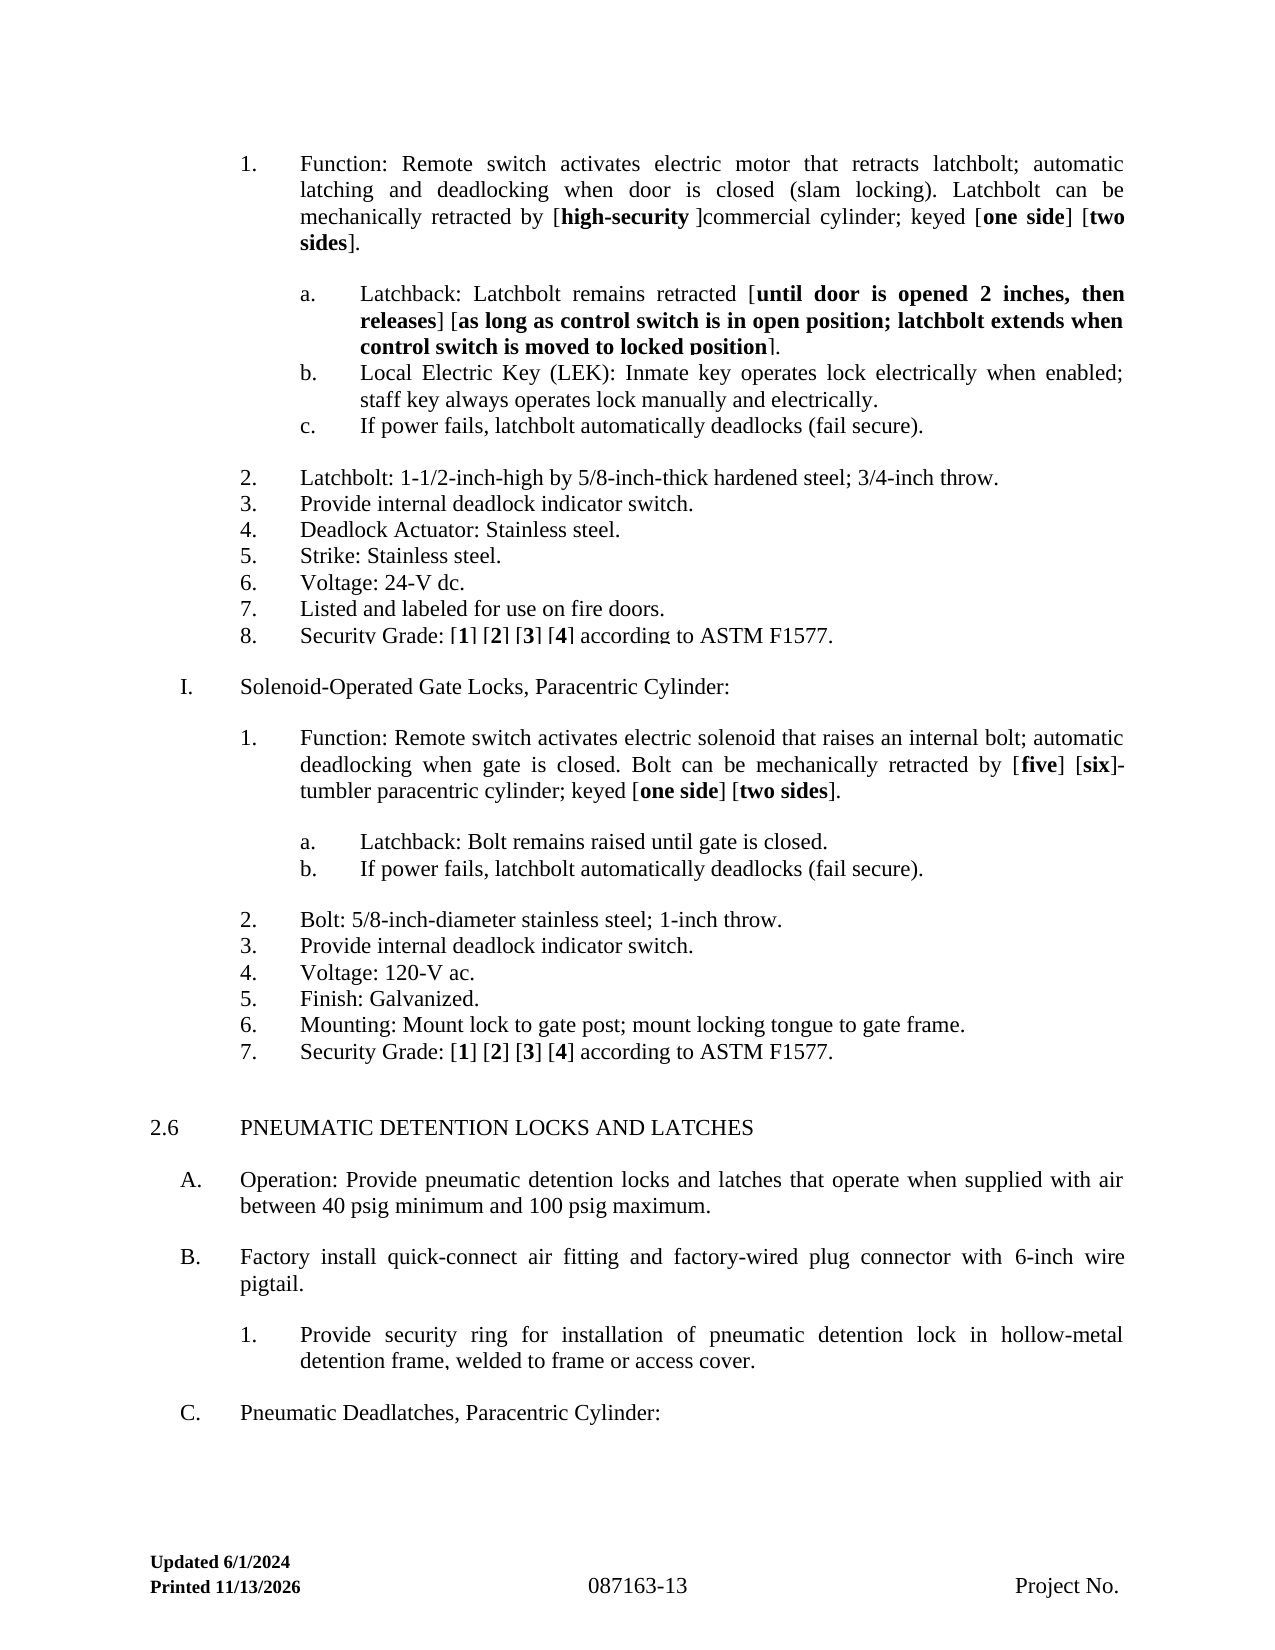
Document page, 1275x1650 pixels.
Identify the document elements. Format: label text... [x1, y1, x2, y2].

text Function: Remote switch activates electric motor that retracts latchbolt; automatic latching and deadlocking when door is closed (slam locking). Latchbolt can be mechanically retracted by [high-security ]commercial cylinder; keyed [one side] [two sides]. [240, 150, 1125, 255]
text Latchback: Latchbolt remains retracted [until door is opened 2 inches, then releases] [as long as control switch is in open position; latchbolt extends when control switch is moved to locked position]. [300, 280, 1125, 355]
text Factory install quick-connect air fitting and factory-wired plug connector with 6-inch wire pigtail. [180, 1243, 1125, 1296]
text Strike: Stainless steel. [240, 543, 1125, 569]
text PNEUMATIC DETENTION LOCKS AND LATCHES [150, 1114, 1125, 1141]
text Voltage: 24-V dc. [240, 569, 1125, 595]
text Listed and labeled for use on fire doors. [240, 595, 1125, 622]
text Security Grade: [1] [2] [3] [4] according to ASTM F1577. [240, 622, 1125, 644]
text Latchback: Bolt remains raised until gate is closed. [300, 828, 1125, 855]
text Deadlock Actuator: Stainless steel. [240, 516, 1125, 543]
text Function: Remote switch activates electric solenoid that raises an internal bolt; automatic deadlocking when gate is closed. Bolt can be mechanically retracted by [five] [six]-tumbler paracentric cylinder; keyed [one side] [two sides]. [240, 724, 1125, 803]
text Local Electric Key (LEK): Inmate key operates lock electrically when enabled; staff key always operates lock manually and electrically. [300, 359, 1125, 412]
text Provide internal deadlock indicator switch. [240, 932, 1125, 959]
text Operation: Provide pneumatic detention locks and latches that operate when supplied with air between 40 psig minimum and 100 psig maximum. [180, 1166, 1125, 1218]
text Pneumatic Deadlatches, Paracentric Cylinder: [180, 1399, 1125, 1425]
text Mounting: Mount lock to gate post; mount locking tongue to gate frame. [240, 1012, 1125, 1038]
text Bolt: 5/8-inch-diameter stainless steel; 1-inch throw. [240, 906, 1125, 932]
text If power fails, latchbolt automatically deadlocks (fail secure). [300, 855, 1125, 881]
text Finish: Galvanized. [240, 985, 1125, 1012]
text Voltage: 120-V ac. [240, 959, 1125, 985]
text Provide internal deadlock indicator switch. [240, 490, 1125, 516]
text Provide security ring for installation of pneumatic detention lock in hollow-metal detention frame, welded to frame or access cover. [240, 1321, 1125, 1370]
text Latchbolt: 1-1/2-inch-high by 5/8-inch-thick hardened steel; 3/4-inch throw. [240, 463, 1125, 490]
text Solenoid-Operated Gate Locks, Paracentric Cylinder: [180, 673, 1125, 699]
text Security Grade: [1] [2] [3] [4] according to ASTM F1577. [240, 1038, 1125, 1064]
text If power fails, latchbolt automatically deadlocks (fail secure). [300, 412, 1125, 438]
